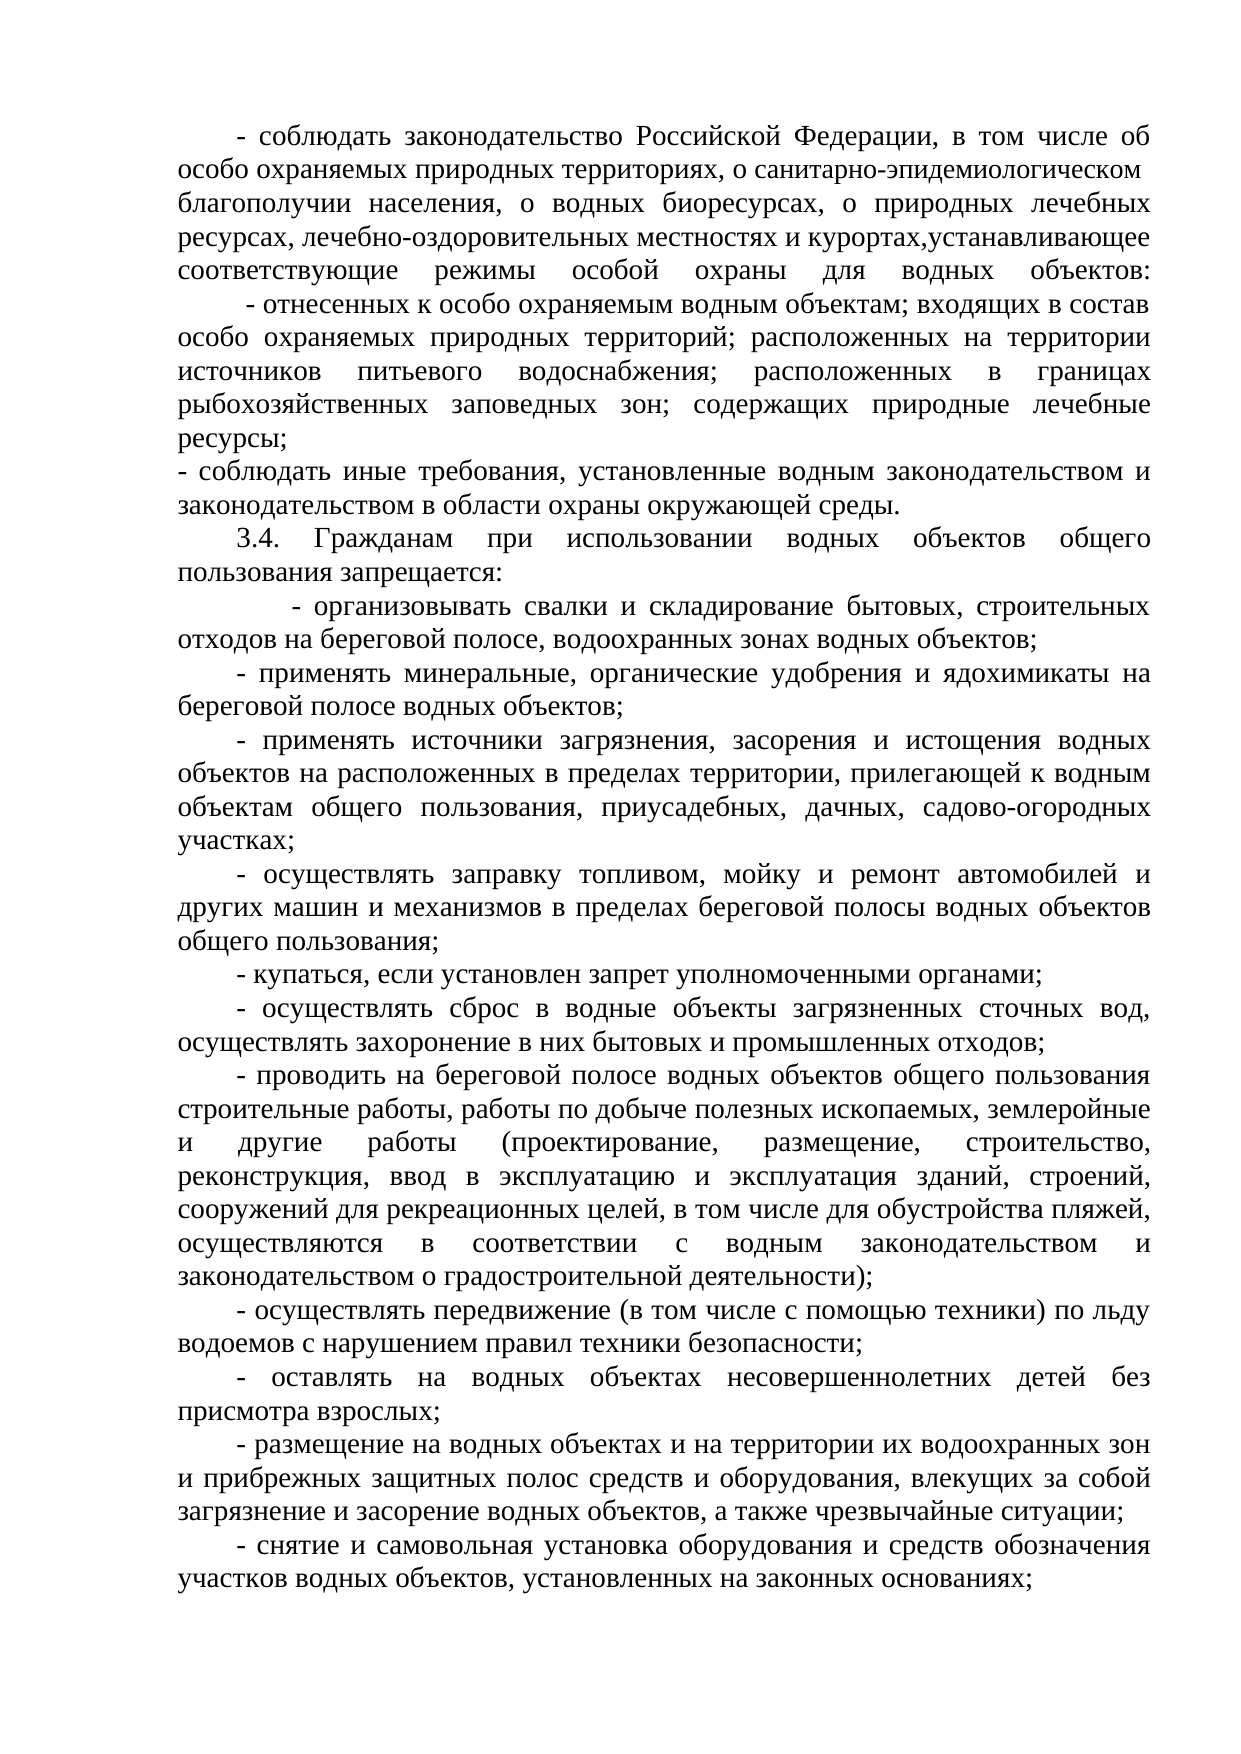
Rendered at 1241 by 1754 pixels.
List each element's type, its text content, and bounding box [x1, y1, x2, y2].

text - проводить на береговой полосе водных объектов общего пользования строительные работы, работы по добыче полезных ископаемых, землеройные и другие работы (проектирование, размещение, строительство, реконструкция, ввод в эксплуатацию и эксплуатация зданий, строений, сооружений для рекреационных целей, в том числе для обустройства пляжей, осуществляются в соответствии с водным законодательством и законодательством о градостроительной деятельности); [177, 1057, 1152, 1292]
text - размещение на водных объектах и на территории их водоохранных зон и прибрежных защитных полос средств и оборудования, влекущих за собой загрязнение и засорение водных объектов, а также чрезвычайные ситуации; [177, 1426, 1152, 1527]
text - купаться, если установлен запрет уполномоченными органами; [177, 957, 1152, 990]
text - соблюдать законодательство Российской Федерации, в том числе об особо охраняемых природных территориях, о санитарно-эпидемиологическом благополучии населения, о водных биоресурсах, о природных лечебных ресурсах, лечебно-оздоровительных местностях и курортах,устанавливающее соответствующие режимы особой охраны для водных объектов: - отнесенных к особо охраняемым водным объектам; входящих в состав особо охраняемых природных территорий; расположенных на территории источников питьевого водоснабжения; расположенных в границах рыбохозяйственных заповедных зон; содержащих природные лечебные ресурсы; - соблюдать иные требования, установленные водным законодательством и законодательством в области охраны окружающей среды. [177, 118, 1152, 521]
text - снятие и самовольная установка оборудования и средств обозначения участков водных объектов, установленных на законных основаниях; [177, 1527, 1152, 1594]
text - оставлять на водных объектах несовершеннолетних детей без присмотра взрослых; [177, 1359, 1152, 1426]
text - осуществлять сброс в водные объекты загрязненных сточных вод, осуществлять захоронение в них бытовых и промышленных отходов; [177, 990, 1152, 1057]
text - осуществлять заправку топливом, мойку и ремонт автомобилей и других машин и механизмов в пределах береговой полосы водных объектов общего пользования; [177, 856, 1152, 957]
text - применять источники загрязнения, засорения и истощения водных объектов на расположенных в пределах территории, прилегающей к водным объектам общего пользования, приусадебных, дачных, садово-огородных участках; [177, 722, 1152, 856]
text 3.4. Гражданам при использовании водных объектов общего пользования запрещается: - организовывать свалки и складирование бытовых, строительных отходов на береговой полосе, водоохранных зонах водных объектов; [177, 521, 1152, 655]
text - применять минеральные, органические удобрения и ядохимикаты на береговой полосе водных объектов; [177, 655, 1152, 722]
text - осуществлять передвижение (в том числе с помощью техники) по льду водоемов с нарушением правил техники безопасности; [177, 1292, 1152, 1359]
